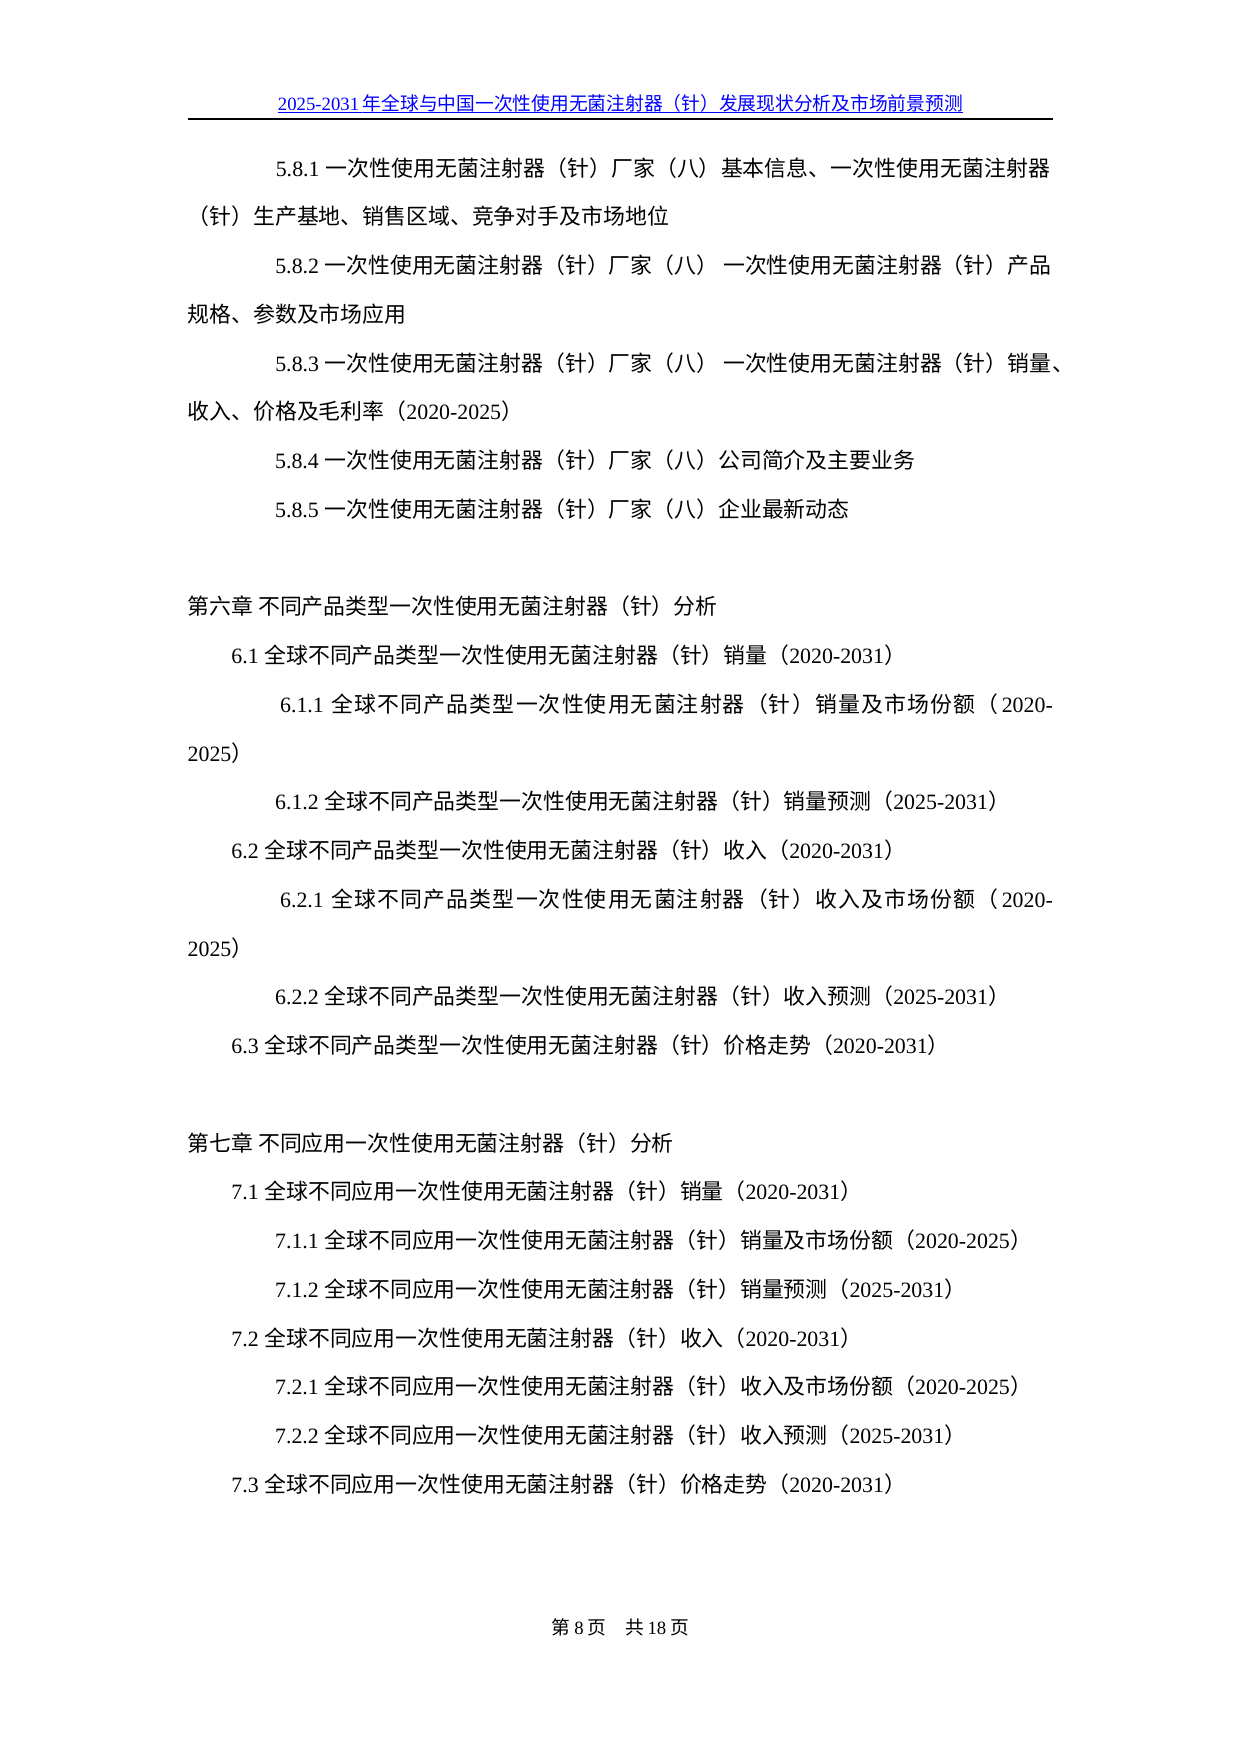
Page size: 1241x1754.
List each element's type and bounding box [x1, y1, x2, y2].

text [187, 150, 1053, 1499]
